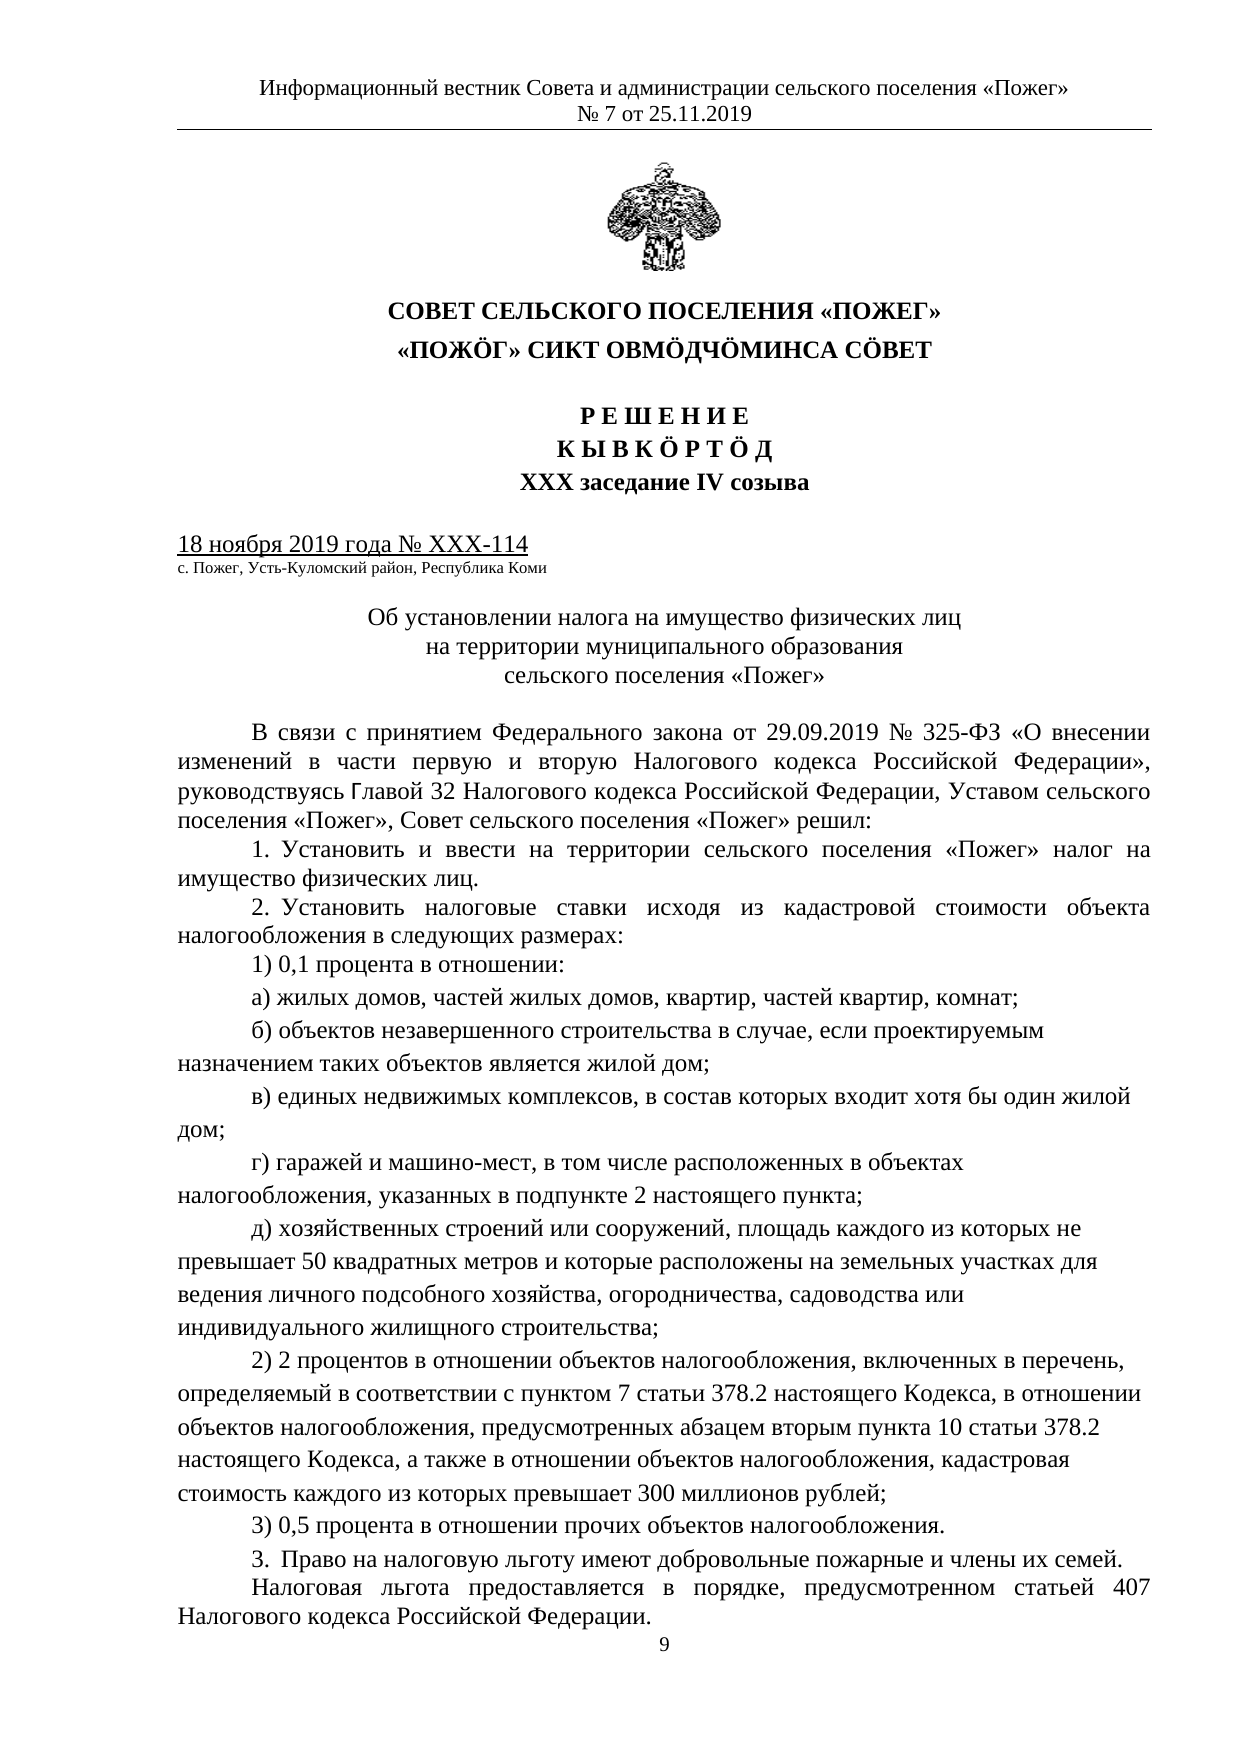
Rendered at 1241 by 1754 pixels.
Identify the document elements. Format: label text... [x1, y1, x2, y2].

list В связи с принятием Федерального закона от 29.09.2019 № 325-ФЗ «О внесении изменений в части первую и вторую Налогового кодекса Российской Федерации», руководствуясь Главой 32 Налогового кодекса Российской Федерации, Уставом сельского поселения «Пожег», Совет сельского поселения «Пожег» решил: [177, 717, 1152, 834]
title К Ы В К Ö Р Т Ö Д [177, 434, 1152, 463]
list Установить налоговые ставки исходя из кадастровой стоимости объекта налогообложения в следующих размерах: [177, 892, 1152, 949]
title XXX заседание IV созыва [177, 467, 1152, 496]
list Право на налоговую льготу имеют добровольные пожарные и члены их семей. [177, 1544, 1152, 1572]
list 3) 0,5 процента в отношении прочих объектов налогообложения. [177, 1511, 1152, 1539]
list на территории муниципального образования [177, 631, 1152, 660]
text с. Пожег, Усть-Куломский район, Республика Коми [177, 558, 1152, 577]
list в) единых недвижимых комплексов, в состав которых входит хотя бы один жилой дом; [177, 1081, 1152, 1143]
list а) жилых домов, частей жилых домов, квартир, частей квартир, комнат; [177, 982, 1152, 1011]
list 2) 2 процентов в отношении объектов налогообложения, включенных в перечень, определяемый в соответствии с пунктом 7 статьи 378.2 настоящего Кодекса, в отношении объектов налогообложения, предусмотренных абзацем вторым пункта 10 статьи 378.2 настоящего Кодекса, а также в отношении объектов налогообложения, кадастровая стоимость каждого из которых превышает 300 миллионов рублей; [177, 1346, 1152, 1506]
title 18 ноября 2019 года № XXX-114 [177, 529, 1152, 558]
list г) гаражей и машино-мест, в том числе расположенных в объектах налогообложения, указанных в подпункте 2 настоящего пункта; [177, 1147, 1152, 1209]
subtitle СОВЕТ СЕЛЬСКОГО ПОСЕЛЕНИЯ «ПОЖЕГ» [177, 296, 1152, 325]
list Установить и ввести на территории сельского поселения «Пожег» налог на имущество физических лиц. [177, 834, 1152, 892]
list Об установлении налога на имущество физических лиц [177, 602, 1152, 631]
list сельского поселения «Пожег» [177, 660, 1152, 689]
list д) хозяйственных строений или сооружений, площадь каждого из которых не превышает 50 квадратных метров и которые расположены на земельных участках для ведения личного подсобного хозяйства, огородничества, садоводства или индивидуального жилищного строительства; [177, 1213, 1152, 1341]
list 1) 0,1 процента в отношении: [177, 949, 1152, 978]
text Налоговая льгота предоставляется в порядке, предусмотренном статьей 407 Налогового кодекса Российской Федерации. [177, 1572, 1152, 1630]
text «ПОЖÖГ» СИКТ ОВМÖДЧÖМИНСА СÖВЕТ [177, 335, 1152, 364]
list б) объектов незавершенного строительства в случае, если проектируемым назначением таких объектов является жилой дом; [177, 1015, 1152, 1077]
title Р Е Ш Е Н И Е [177, 401, 1152, 430]
